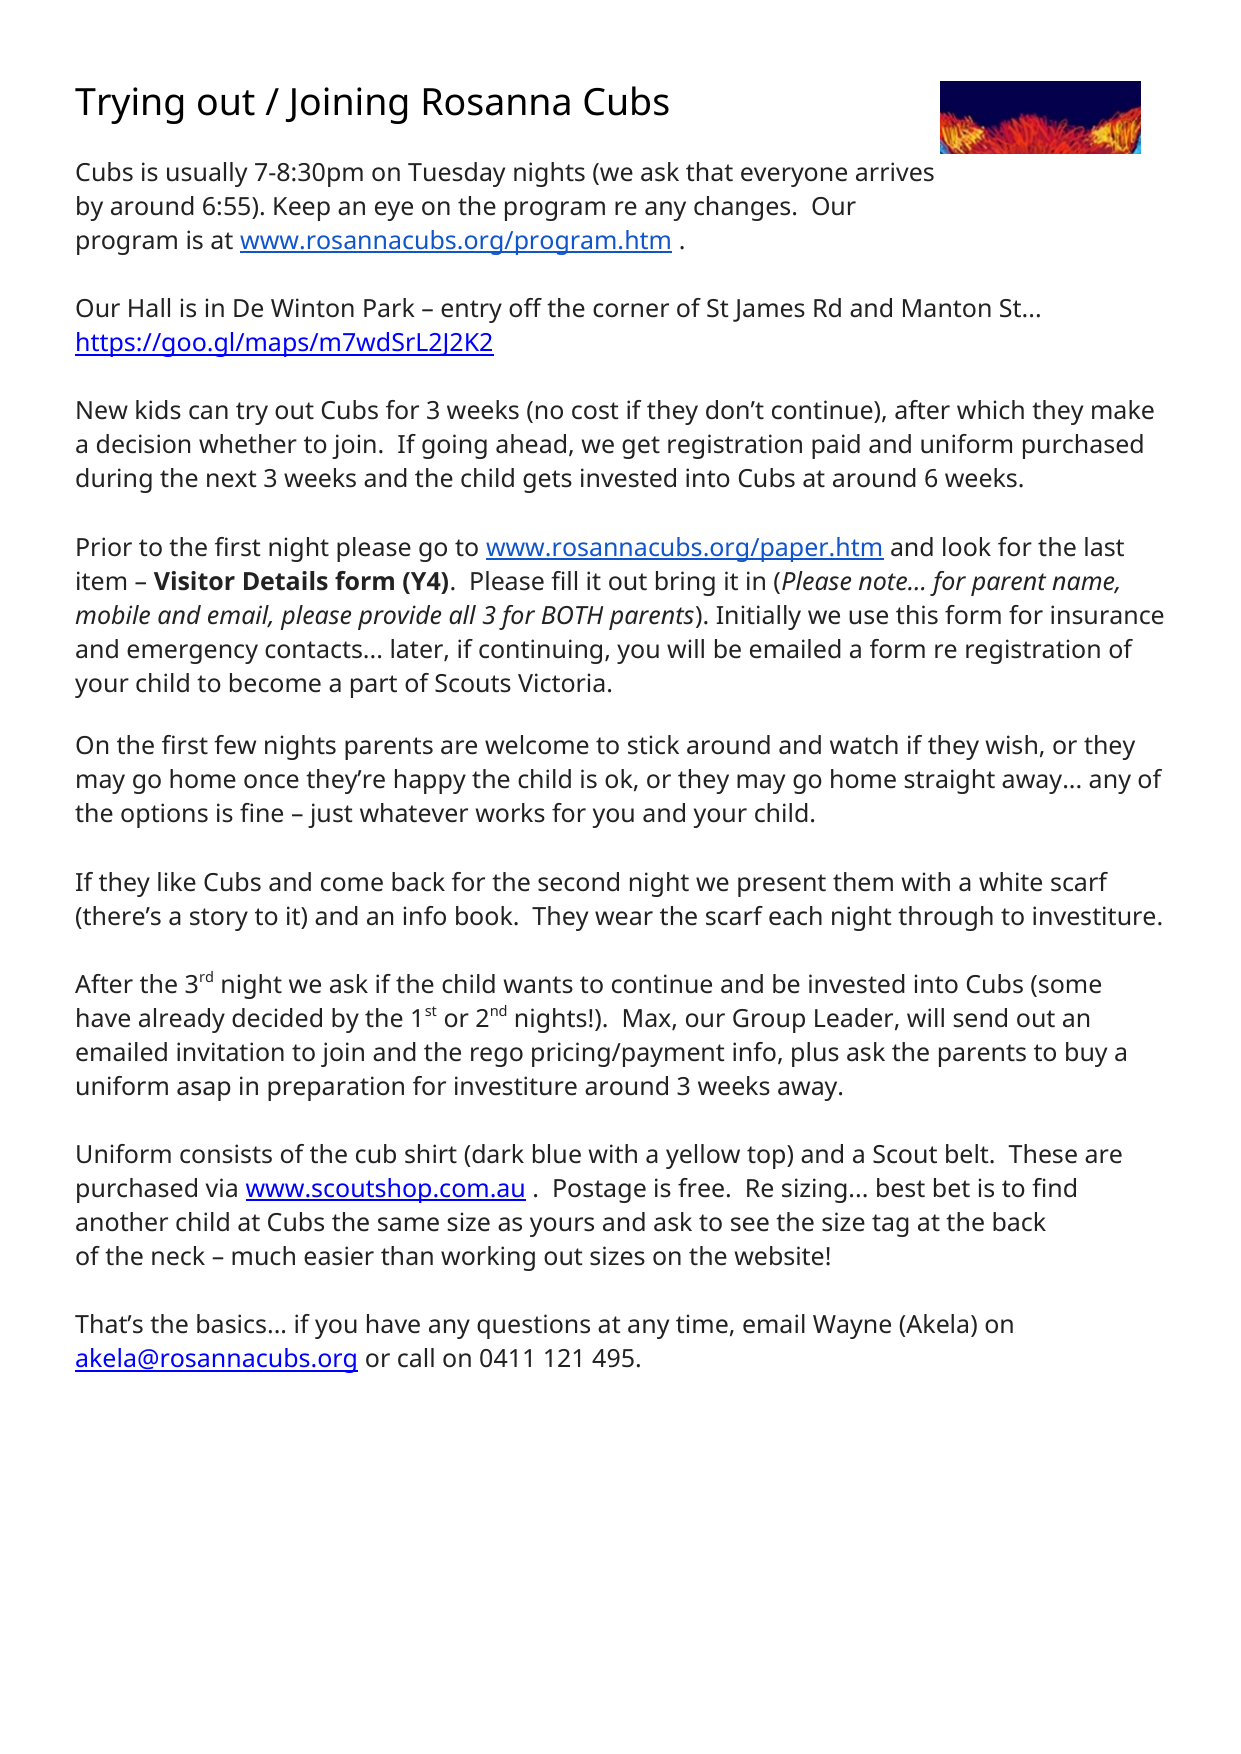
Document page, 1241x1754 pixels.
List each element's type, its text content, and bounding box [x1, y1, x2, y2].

text On the first few nights parents are welcome to stick around and watch if they wish, or they may go home once they’re happy the child is ok, or they may go home straight away... any of the options is fine – just whatever works for you and your child. [75, 728, 1165, 830]
picture [940, 126, 1141, 154]
text That’s the basics... if you have any questions at any time, email Wayne (Akela) on akela@rosannacubs.org or call on 0411 121 495. [75, 1307, 1165, 1375]
text Uniform consists of the cub shirt (dark blue with a yellow top) and a Scout belt. These are purchased via www.scoutshop.com.au . Postage is free. Re sizing... best bet is to find another child at Cubs the same size as yours and ask to see the size tag at the back of the neck – much easier than working out sizes on the website! [75, 1137, 1165, 1273]
text New kids can try out Cubs for 3 weeks (no cost if they don’t continue), after which they make a decision whether to join. If going ahead, we get registration paid and uniform purchased during the next 3 weeks and the child gets invested into Cubs at around 6 weeks. [75, 393, 1165, 495]
text Prior to the first night please go to www.rosannacubs.org/paper.htm and look for the last item – Visitor Details form (Y4). Please fill it out bring it in (Please note… for parent name, mobile and email, please provide all 3 for BOTH parents). Initially we use this form for insurance and emergency contacts... later, if continuing, you will be emailed a form re registration of your child to become a part of Scouts Victoria. [75, 529, 1165, 699]
text Trying out / Joining Rosanna Cubs [75, 75, 1165, 126]
text Our Hall is in De Winton Park – entry off the corner of St James Rd and Manton St... https://goo.gl/maps/m7wdSrL2J2K2 [75, 291, 1165, 359]
text Cubs is usually 7-8:30pm on Tuesday nights (we ask that everyone arrives by around 6:55). Keep an eye on the program re any changes. Our program is at www.rosannacubs.org/program.htm . [75, 154, 1165, 257]
text After the 3rd night we ask if the child wants to continue and be invested into Cubs (some have already decided by the 1st or 2nd nights!). Max, our Group Leader, will send out an emailed invitation to join and the rego pricing/payment info, plus ask the parents to buy a uniform asap in preparation for investiture around 3 weeks away. [75, 966, 1165, 1103]
text If they like Cubs and come back for the second night we present them with a white scarf (there’s a story to it) and an info book. They wear the scarf each night through to investiture. [75, 864, 1165, 932]
